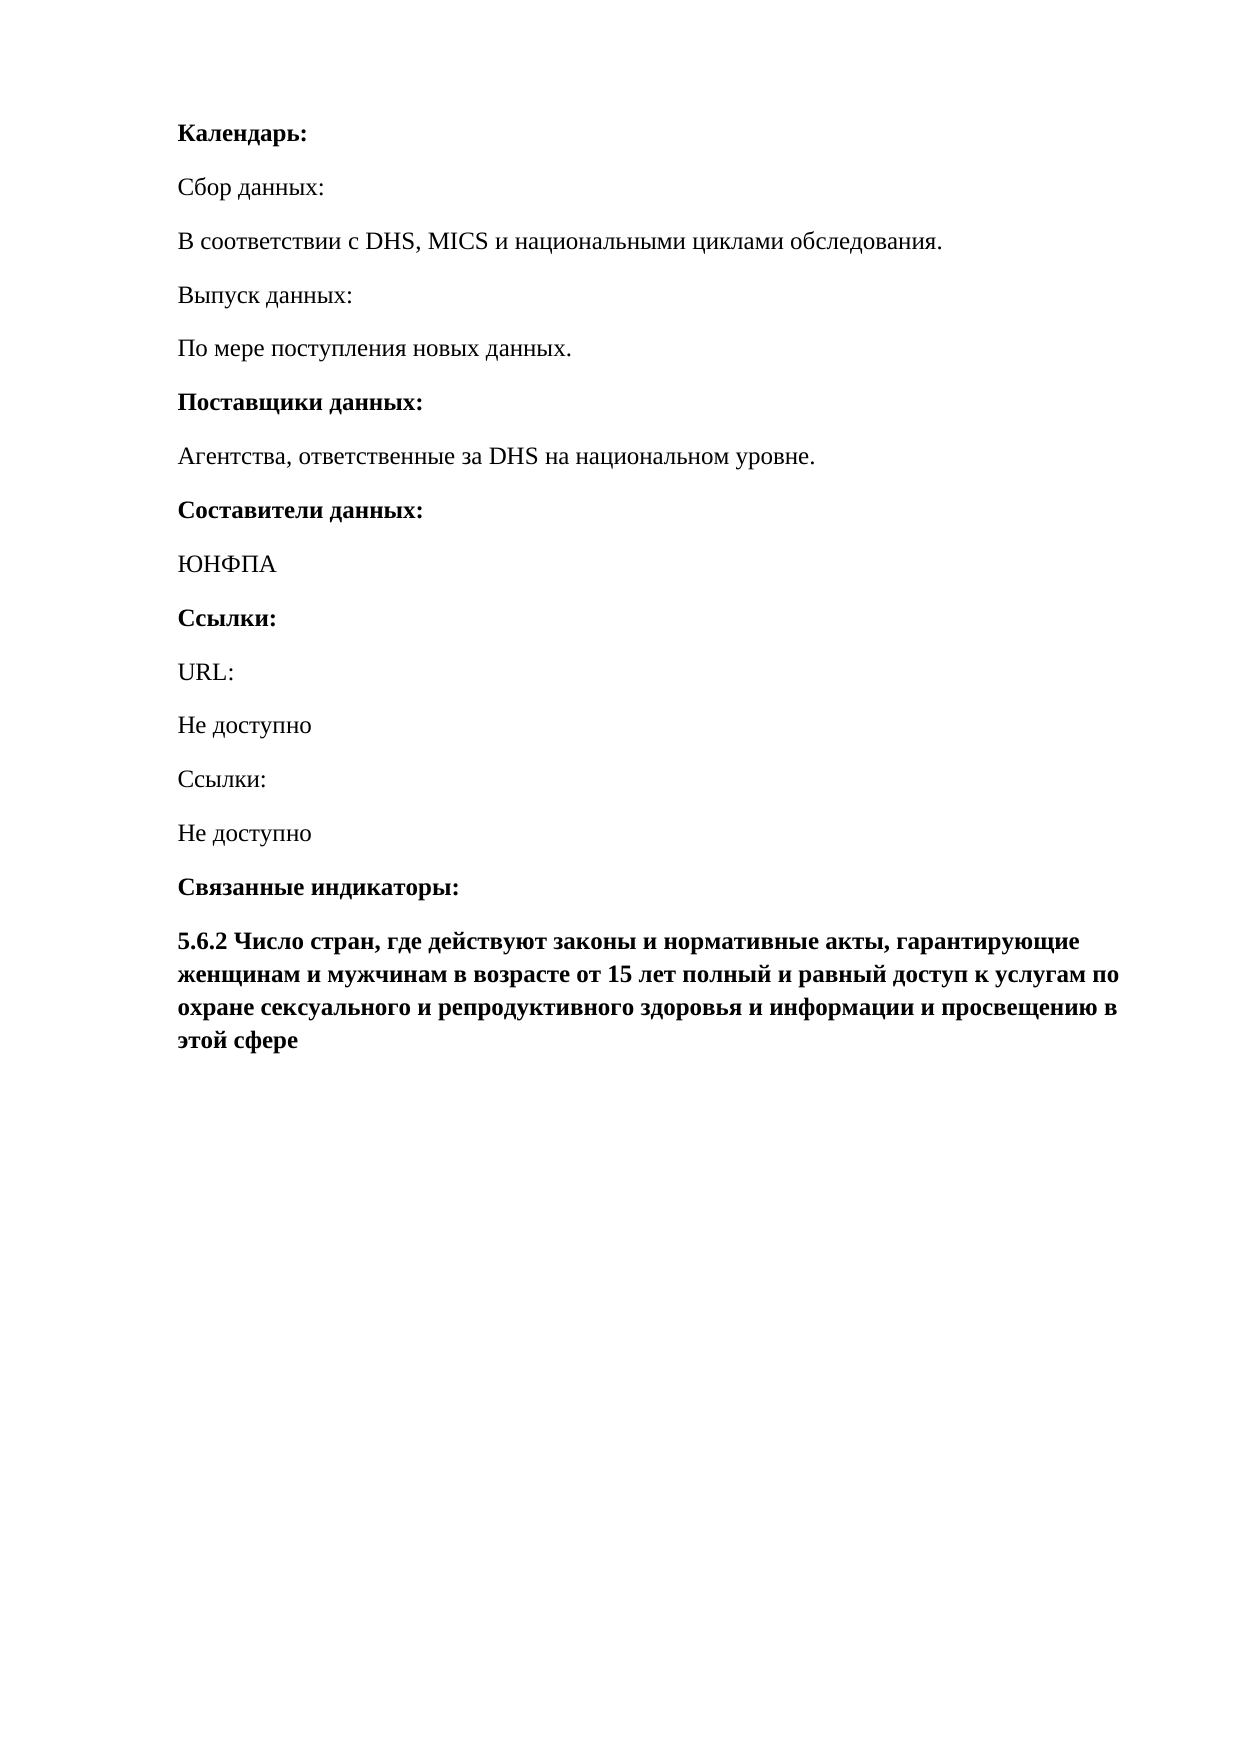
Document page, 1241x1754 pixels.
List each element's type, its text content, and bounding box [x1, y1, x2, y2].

text Не доступно [177, 818, 1152, 847]
text ЮНФПА [177, 549, 1152, 578]
text Поставщики данных: [177, 387, 1152, 416]
text В соответствии с DHS, MICS и национальными циклами обследования. [177, 226, 1152, 254]
text По мере поступления новых данных. [177, 333, 1152, 362]
text Выпуск данных: [177, 280, 1152, 308]
text Составители данных: [177, 495, 1152, 524]
text URL: [177, 657, 1152, 685]
text Календарь: [177, 118, 1152, 147]
text 5.6.2 Число стран, где действуют законы и нормативные акты, гарантирующие женщинам и мужчинам в возрасте от 15 лет полный и равный доступ к услугам по охране сексуального и репродуктивного здоровья и информации и просвещению в этой сфере [177, 926, 1152, 1054]
text Ссылки: [177, 603, 1152, 632]
text Ссылки: [177, 764, 1152, 793]
text Агентства, ответственные за DHS на национальном уровне. [177, 441, 1152, 470]
text Не доступно [177, 711, 1152, 739]
text Связанные индикаторы: [177, 872, 1152, 901]
text Сбор данных: [177, 172, 1152, 201]
